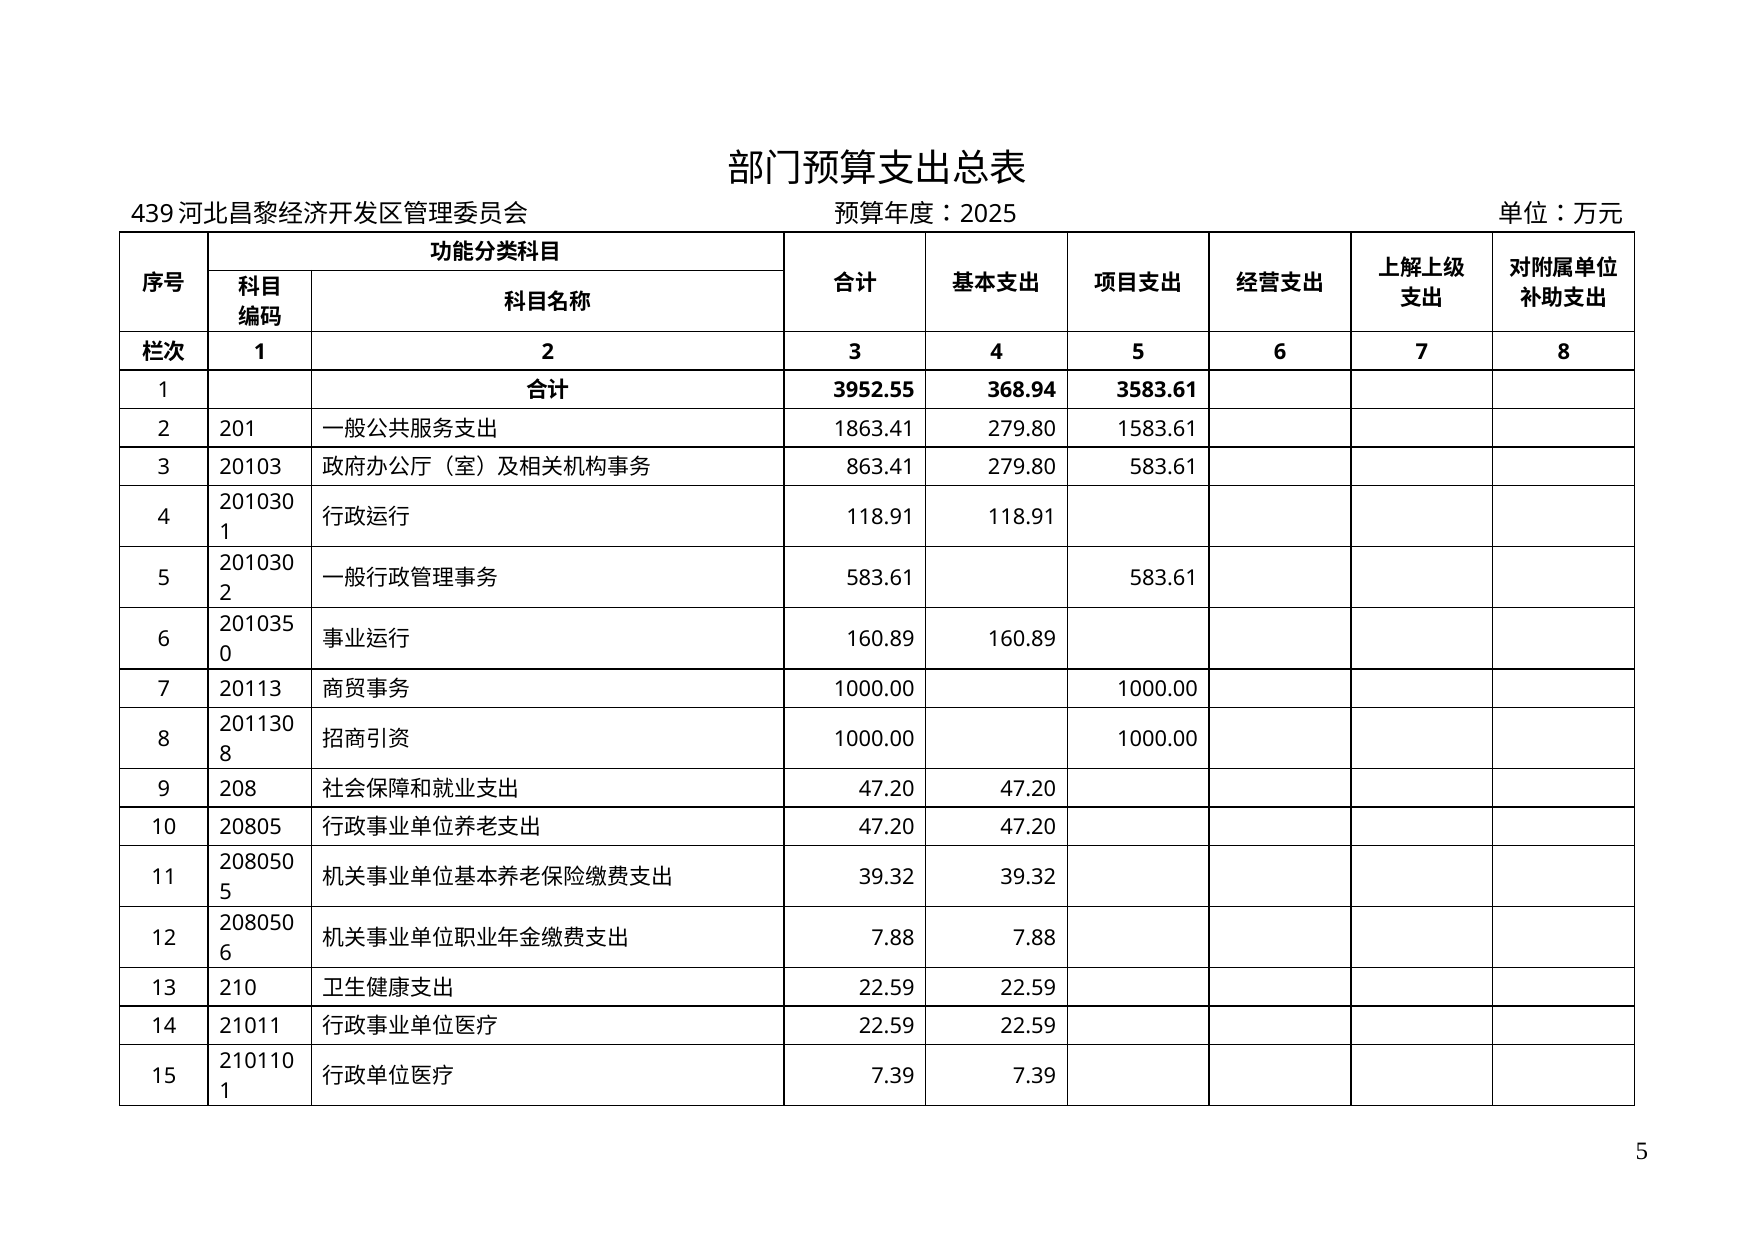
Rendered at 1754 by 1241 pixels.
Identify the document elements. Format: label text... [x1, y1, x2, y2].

table_cell 15 [120, 1045, 207, 1105]
table_cell 2101101 [209, 1045, 311, 1105]
table_cell 47.20 [785, 769, 925, 806]
table_cell 事业运行 [312, 608, 783, 668]
table_cell 22.59 [926, 1007, 1067, 1044]
table_cell 5 [1068, 332, 1208, 369]
table_cell 一般行政管理事务 [312, 547, 783, 607]
table_cell [209, 371, 311, 408]
table_cell [1352, 846, 1492, 906]
table_cell [1210, 409, 1350, 446]
table_cell [1068, 608, 1208, 668]
table_cell [1352, 1007, 1492, 1044]
table_cell 20113 [209, 670, 311, 706]
table_cell [1493, 907, 1634, 967]
table_cell 机关事业单位职业年金缴费支出 [312, 907, 783, 967]
table_cell 208 [209, 769, 311, 806]
table_cell [1493, 409, 1634, 446]
table_cell 2 [312, 332, 783, 369]
table_cell [1493, 1007, 1634, 1044]
table_cell 6 [120, 608, 207, 668]
table_cell 行政运行 [312, 486, 783, 546]
table_cell [1210, 907, 1350, 967]
table_cell 47.20 [926, 808, 1067, 844]
table_cell [1493, 846, 1634, 906]
table_cell 行政单位医疗 [312, 1045, 783, 1105]
table_cell 2010301 [209, 486, 311, 546]
table_cell 3 [120, 448, 207, 484]
table_cell 4 [926, 332, 1067, 369]
table_cell 行政事业单位养老支出 [312, 808, 783, 844]
table_cell 对附属单位补助支出 [1493, 233, 1634, 331]
table_cell 47.20 [785, 808, 925, 844]
table_cell 7.88 [785, 907, 925, 967]
table_cell 368.94 [926, 371, 1067, 408]
table_cell [1068, 968, 1208, 1005]
table_cell 科目名称 [312, 271, 783, 331]
table_cell [1352, 769, 1492, 806]
table_cell 政府办公厅（室）及相关机构事务 [312, 448, 783, 484]
table_cell 39.32 [926, 846, 1067, 906]
table_cell 2080505 [209, 846, 311, 906]
table_cell [1210, 371, 1350, 408]
table_cell [926, 708, 1067, 768]
table_cell [1493, 547, 1634, 607]
table_cell 2080506 [209, 907, 311, 967]
table_cell [1210, 1007, 1350, 1044]
table_cell [1352, 486, 1492, 546]
table_cell 上解上级 支出 [1352, 233, 1492, 331]
table_cell [1493, 769, 1634, 806]
table_cell 279.80 [926, 448, 1067, 484]
table_cell [1210, 846, 1350, 906]
table_cell 1000.00 [1068, 708, 1208, 768]
table_cell 39.32 [785, 846, 925, 906]
table_cell [1068, 769, 1208, 806]
table_cell [1352, 1045, 1492, 1105]
table_cell 8 [1493, 332, 1634, 369]
table_cell [926, 670, 1067, 706]
table_cell 4 [120, 486, 207, 546]
table_cell 7 [120, 670, 207, 706]
table_cell 9 [120, 769, 207, 806]
table_cell 14 [120, 1007, 207, 1044]
table_cell [1352, 448, 1492, 484]
table_cell 583.61 [785, 547, 925, 607]
table_cell 12 [120, 907, 207, 967]
table_cell [1352, 608, 1492, 668]
table_cell 卫生健康支出 [312, 968, 783, 1005]
table_cell 11 [120, 846, 207, 906]
table_cell 招商引资 [312, 708, 783, 768]
text 部门预算支出总表 [106, 142, 1648, 193]
table_cell [1210, 448, 1350, 484]
table_cell 7.39 [926, 1045, 1067, 1105]
table_header 439河北昌黎经济开发区管理委员会 [120, 195, 783, 231]
table_cell [1352, 968, 1492, 1005]
table_cell 22.59 [926, 968, 1067, 1005]
table_cell 1000.00 [785, 708, 925, 768]
table_cell 合计 [785, 233, 925, 331]
table_cell 1000.00 [785, 670, 925, 706]
table_cell [1493, 670, 1634, 706]
table_cell 2010350 [209, 608, 311, 668]
table_cell 基本支出 [926, 233, 1067, 331]
table_cell 21011 [209, 1007, 311, 1044]
table_cell 863.41 [785, 448, 925, 484]
table_cell [1493, 371, 1634, 408]
table_cell 1 [209, 332, 311, 369]
table_cell 合计 [312, 371, 783, 408]
table_cell 2010302 [209, 547, 311, 607]
table_cell 583.61 [1068, 547, 1208, 607]
table_header 预算年度：2025 [785, 195, 1067, 231]
table_cell 2 [120, 409, 207, 446]
table_cell 118.91 [785, 486, 925, 546]
table_cell 机关事业单位基本养老保险缴费支出 [312, 846, 783, 906]
table_cell 160.89 [926, 608, 1067, 668]
table_cell 20103 [209, 448, 311, 484]
table_cell 118.91 [926, 486, 1067, 546]
table_cell 8 [120, 708, 207, 768]
table_cell [1210, 547, 1350, 607]
table_cell 社会保障和就业支出 [312, 769, 783, 806]
table_cell 科目 编码 [209, 271, 311, 331]
table_cell [1352, 670, 1492, 706]
table_cell [1210, 808, 1350, 844]
table_cell [1352, 547, 1492, 607]
table_cell [1068, 907, 1208, 967]
table_cell 10 [120, 808, 207, 844]
table_header 单位：万元 [1068, 195, 1634, 231]
table_cell 47.20 [926, 769, 1067, 806]
table_cell 行政事业单位医疗 [312, 1007, 783, 1044]
table_cell 1583.61 [1068, 409, 1208, 446]
table_cell [1352, 371, 1492, 408]
table_cell [1210, 1045, 1350, 1105]
table_cell [1493, 808, 1634, 844]
table_cell 一般公共服务支出 [312, 409, 783, 446]
table_cell 210 [209, 968, 311, 1005]
table_cell 1000.00 [1068, 670, 1208, 706]
table_cell [1210, 486, 1350, 546]
table_cell [1210, 670, 1350, 706]
table_cell 商贸事务 [312, 670, 783, 706]
table_cell [1210, 769, 1350, 806]
table_cell 功能分类科目 [209, 233, 783, 270]
table_cell 22.59 [785, 1007, 925, 1044]
table_cell [1068, 1007, 1208, 1044]
table_cell 201 [209, 409, 311, 446]
table_cell [1068, 808, 1208, 844]
table_cell [1352, 409, 1492, 446]
table_cell 279.80 [926, 409, 1067, 446]
table_cell [1493, 608, 1634, 668]
table_cell 项目支出 [1068, 233, 1208, 331]
table_cell 13 [120, 968, 207, 1005]
table_cell 583.61 [1068, 448, 1208, 484]
table_cell 3 [785, 332, 925, 369]
table_cell 6 [1210, 332, 1350, 369]
table_cell [1493, 968, 1634, 1005]
table_cell [926, 547, 1067, 607]
table_cell [1210, 708, 1350, 768]
table_cell [1210, 608, 1350, 668]
table_cell 7.88 [926, 907, 1067, 967]
table_cell 20805 [209, 808, 311, 844]
table_cell [1493, 1045, 1634, 1105]
table_cell 7.39 [785, 1045, 925, 1105]
table_cell [1068, 846, 1208, 906]
table_cell 经营支出 [1210, 233, 1350, 331]
table_cell [1493, 448, 1634, 484]
table_cell [1210, 968, 1350, 1005]
table_cell 1 [120, 371, 207, 408]
table_cell 序号 [120, 233, 207, 331]
table_cell [1352, 808, 1492, 844]
table_cell 1863.41 [785, 409, 925, 446]
table_cell [1493, 708, 1634, 768]
table_cell 3952.55 [785, 371, 925, 408]
table_cell 2011308 [209, 708, 311, 768]
table_cell 7 [1352, 332, 1492, 369]
table_cell [1068, 1045, 1208, 1105]
table_cell 22.59 [785, 968, 925, 1005]
table_cell [1068, 486, 1208, 546]
table_cell 3583.61 [1068, 371, 1208, 408]
table_cell [1352, 708, 1492, 768]
table_cell 栏次 [120, 332, 207, 369]
table_cell 160.89 [785, 608, 925, 668]
table_cell [1352, 907, 1492, 967]
table_cell [1493, 486, 1634, 546]
table_cell 5 [120, 547, 207, 607]
